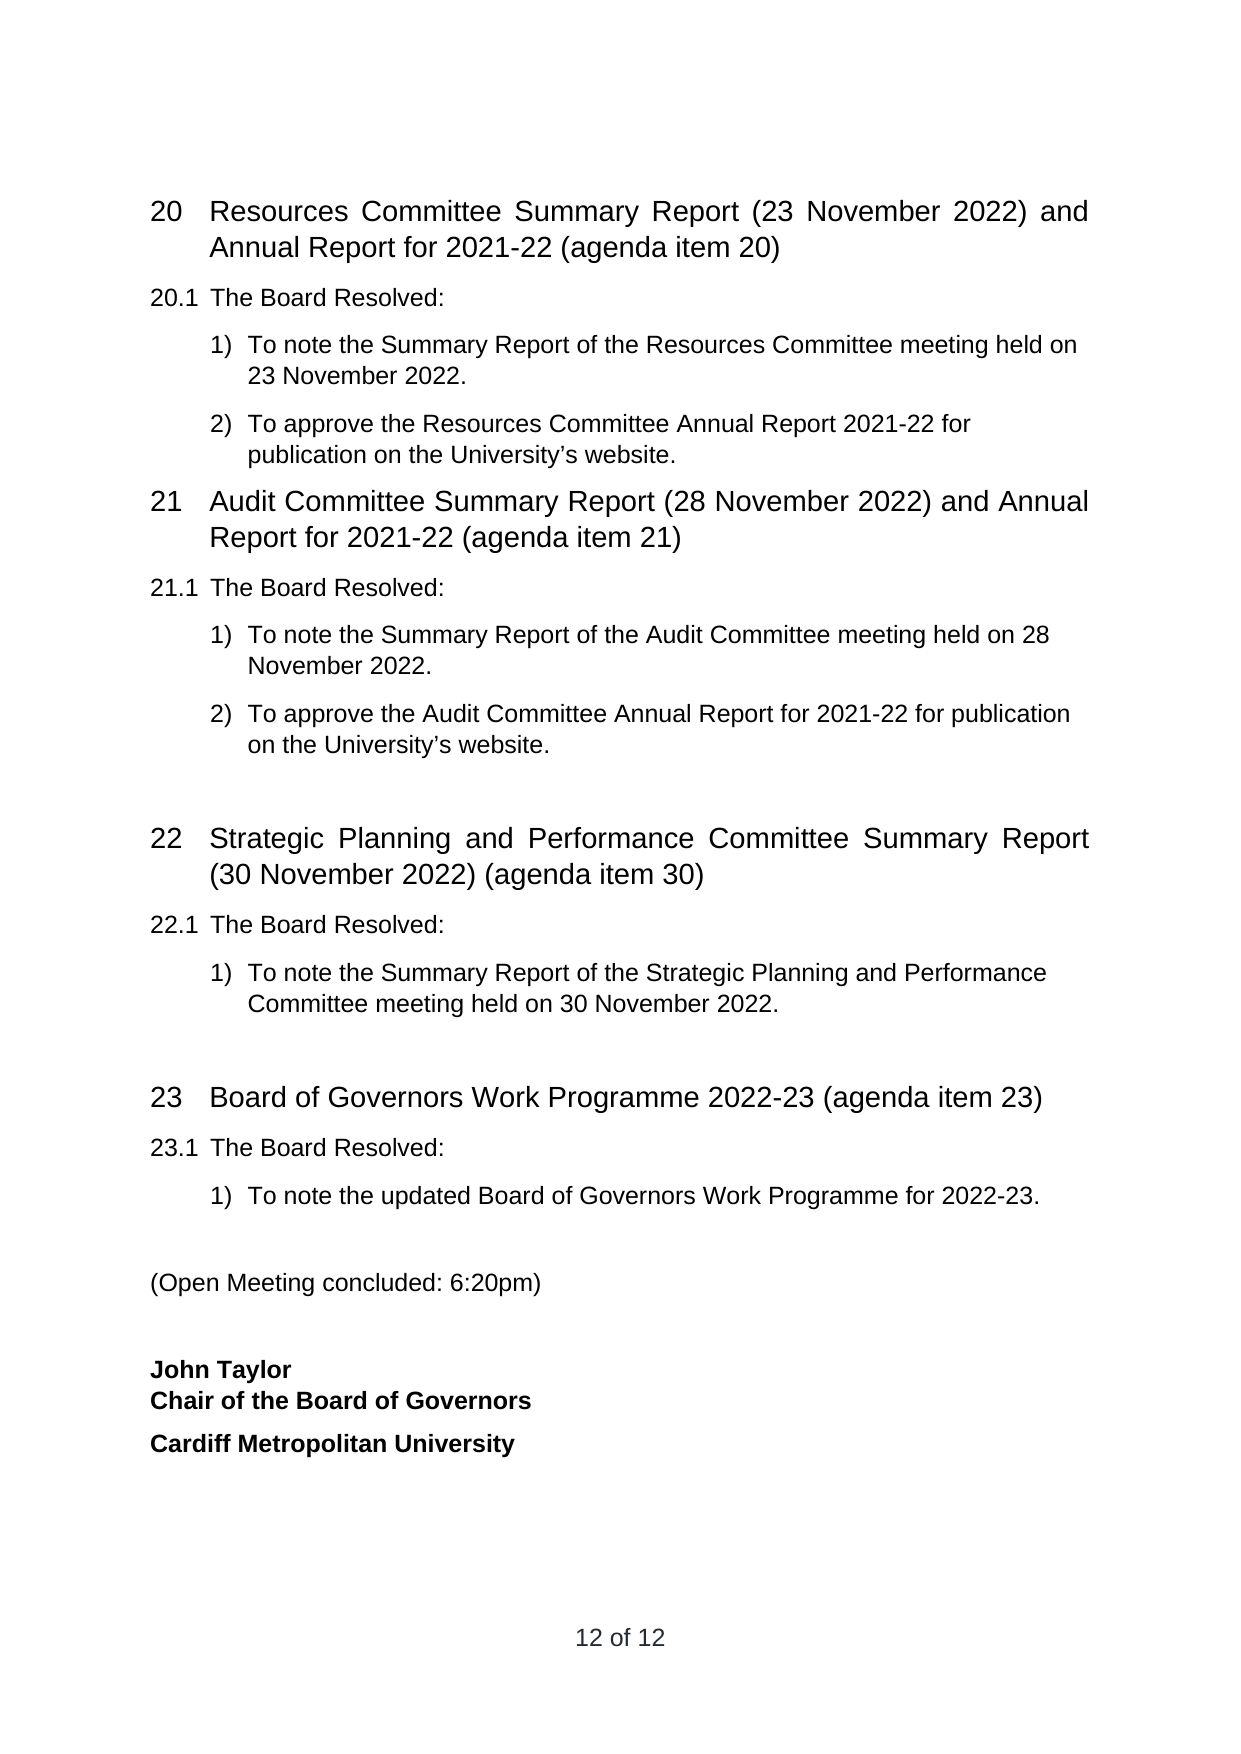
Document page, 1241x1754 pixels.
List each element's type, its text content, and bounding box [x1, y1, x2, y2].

subtitle Audit Committee Summary Report (28 November 2022) and Annual Report for 2021-22 (agenda item 21) [150, 483, 1090, 553]
subtitle To approve the Audit Committee Annual Report for 2021-22 for publication on the University’s website. [210, 699, 1090, 759]
text Cardiff Metropolitan University [150, 1429, 1090, 1458]
subtitle To note the Summary Report of the Audit Committee meeting held on 28 November 2022. [210, 620, 1090, 680]
subtitle The Board Resolved: [150, 1133, 1090, 1162]
text (Open Meeting concluded: 6:20pm) [150, 1268, 1090, 1297]
subtitle To note the updated Board of Governors Work Programme for 2022-23. [210, 1181, 1090, 1209]
subtitle To approve the Resources Committee Annual Report 2021-22 for publication on the University’s website. [210, 409, 1090, 469]
subtitle The Board Resolved: [150, 910, 1090, 939]
text John Taylor Chair of the Board of Governors [150, 1355, 1090, 1415]
subtitle Resources Committee Summary Report (23 November 2022) and Annual Report for 2021-22 (agenda item 20) [150, 193, 1090, 263]
subtitle The Board Resolved: [150, 572, 1090, 601]
subtitle The Board Resolved: [150, 282, 1090, 311]
subtitle Board of Governors Work Programme 2022-23 (agenda item 23) [150, 1080, 1090, 1114]
subtitle Strategic Planning and Performance Committee Summary Report (30 November 2022) (agenda item 30) [150, 821, 1090, 891]
subtitle To note the Summary Report of the Strategic Planning and Performance Committee meeting held on 30 November 2022. [210, 958, 1090, 1018]
subtitle To note the Summary Report of the Resources Committee meeting held on 23 November 2022. [210, 330, 1090, 390]
